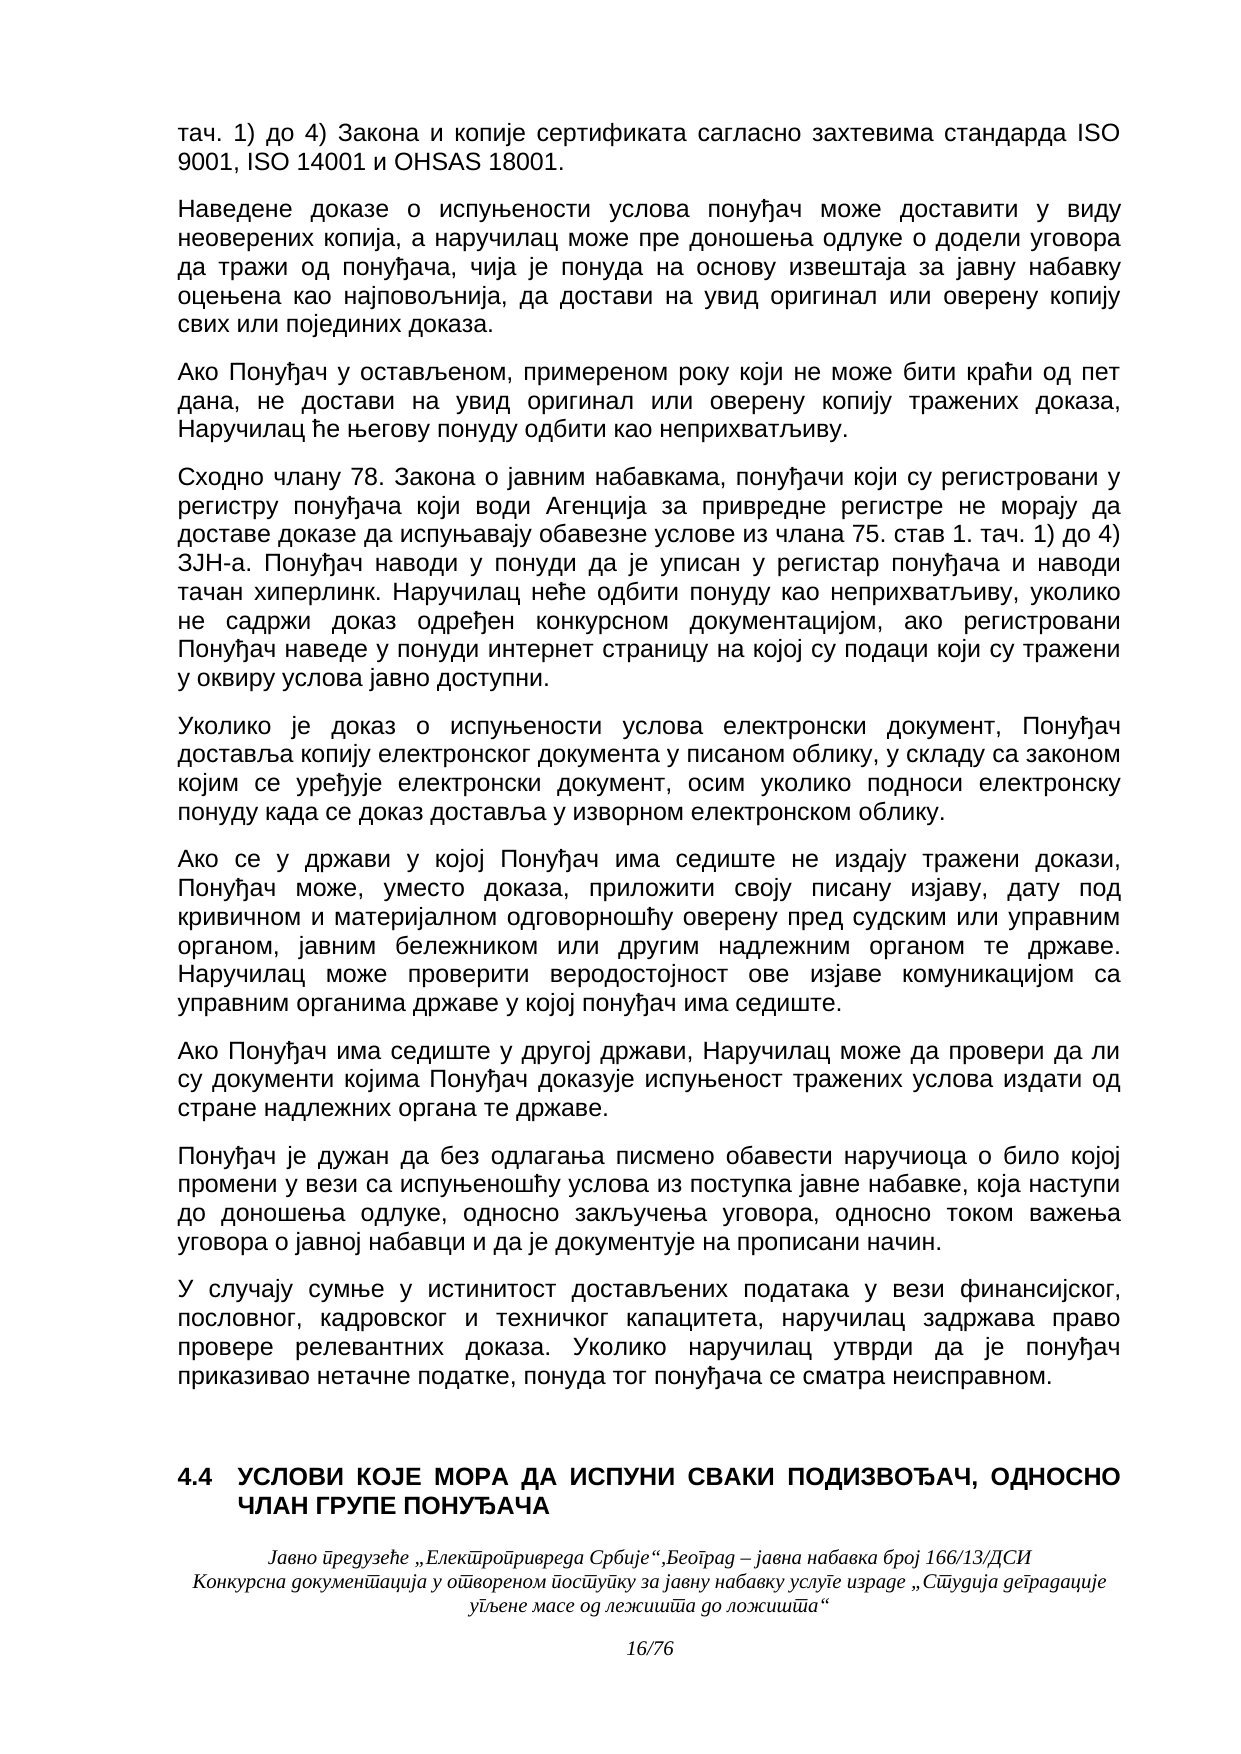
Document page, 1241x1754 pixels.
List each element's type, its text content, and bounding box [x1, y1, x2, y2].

text У случају сумње у истинитост достављених података у вези финансијског, пословног, кадровског и техничког капацитета, наручилац задржава право провере релевантних доказа. Уколико наручилац утврди да је понуђач приказивао нетачне податке, понуда тог понуђача се сматра неисправном. [177, 1274, 1122, 1389]
subtitle УСЛОВИ КОЈЕ МОРА ДА ИСПУНИ СВАКИ ПОДИЗВОЂАЧ, ОДНОСНО ЧЛАН ГРУПЕ ПОНУЂАЧА [177, 1462, 1122, 1519]
text Уколико је доказ о испуњености услова електронски документ, Понуђач доставља копију електронског документа у писаном облику, у складу са законом којим се уређује електронски документ, осим уколико подноси електронску понуду када се доказ доставља у изворном електронском облику. [177, 711, 1122, 826]
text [177, 118, 1122, 176]
text Понуђач је дужан да без одлагања писмено обавести наручиоца о било којој промени у вези са испуњеношћу услова из поступка јавне набавке, која наступи до доношења одлуке, односно закључења уговора, односно током важења уговора о јавној набавци и да је документује на прописани начин. [177, 1141, 1122, 1256]
text Ако Понуђач у остављеном, примереном року који не може бити краћи од пет дана, не достави на увид оригинал или оверену копију тражених доказа, Наручилац ће његову понуду одбити као неприхватљиву. [177, 357, 1122, 443]
text Ако се у држави у којој Понуђач има седиште не издају тражени докази, Понуђач може, уместо доказа, приложити своју писану изјаву, дату под кривичном и материјалном одговорношћу оверену пред судским или управним органом, јавним бележником или другим надлежним органом те државе. Наручилац може проверити веродостојност ове изјаве комуникацијом са управним органима државе у којој понуђач има седиште. [177, 844, 1122, 1017]
text Наведене доказе о испуњености услова понуђач може доставити у виду неоверених копија, а наручилац може пре доношења одлуке о додели уговора да тражи од понуђача, чија је понуда на основу извештаја за јавну набавку оцењена као најповољнија, да достави на увид оригинал или оверену копију свих или појединих доказа. [177, 194, 1122, 338]
text Сходно члану 78. Закона о јавним набавкама, понуђачи који су регистровани у регистру понуђача који води Агенција за привредне регистре не морају да доставе доказе да испуњавају обавезне услове из члана 75. став 1. тач. 1) до 4) ЗЈН-а. Понуђач наводи у понуди да је уписан у регистар понуђача и наводи тачан хиперлинк. Наручилац неће одбити понуду као неприхватљиву, уколико не садржи доказ одређен конкурсном документацијом, ако регистровани Понуђач наведе у понуди интернет страницу на којој су подаци који су тражени у оквиру услова јавно доступни. [177, 462, 1122, 692]
text Ако Понуђач има седиште у другој држави, Наручилац може да провери да ли су документи којима Понуђач доказује испуњеност тражених услова издати од стране надлежних органа те државе. [177, 1036, 1122, 1122]
